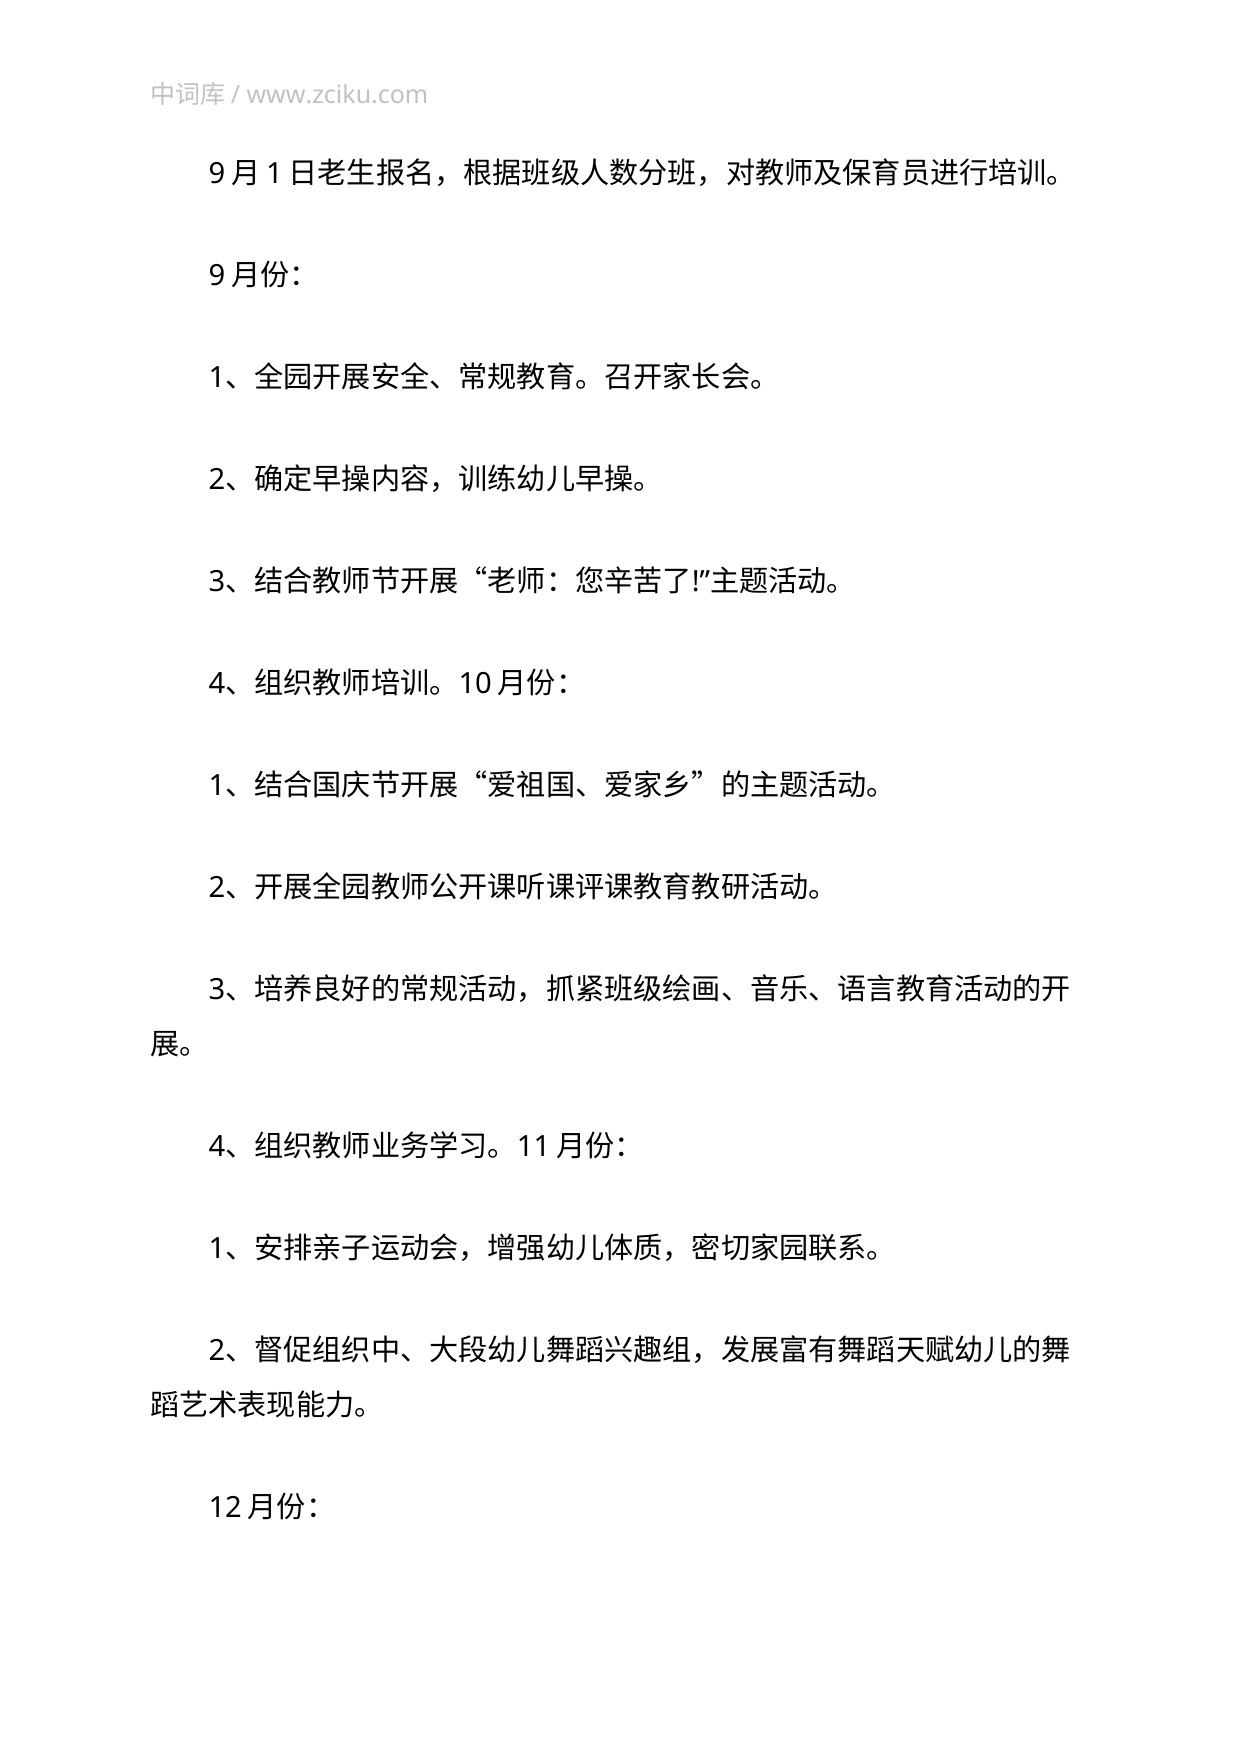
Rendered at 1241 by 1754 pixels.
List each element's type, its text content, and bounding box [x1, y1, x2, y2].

text 1、全园开展安全、常规教育。召开家长会。 [150, 354, 1090, 396]
text 2、开展全园教师公开课听课评课教育教研活动。 [150, 864, 1090, 906]
text 3、结合教师节开展“老师：您辛苦了!”主题活动。 [150, 558, 1090, 600]
text 9月1日老生报名，根据班级人数分班，对教师及保育员进行培训。 [150, 150, 1090, 192]
text 4、组织教师业务学习。11月份： [150, 1123, 1090, 1165]
text 1、结合国庆节开展“爱祖国、爱家乡”的主题活动。 [150, 762, 1090, 804]
text 3、培养良好的常规活动，抓紧班级绘画、音乐、语言教育活动的开展。 [150, 966, 1090, 1063]
text 2、督促组织中、大段幼儿舞蹈兴趣组，发展富有舞蹈天赋幼儿的舞蹈艺术表现能力。 [150, 1327, 1090, 1424]
text 1、安排亲子运动会，增强幼儿体质，密切家园联系。 [150, 1224, 1090, 1267]
text 4、组织教师培训。10月份： [150, 660, 1090, 702]
text 2、确定早操内容，训练幼儿早操。 [150, 456, 1090, 498]
text 9月份： [150, 252, 1090, 294]
text 12月份： [150, 1483, 1090, 1526]
